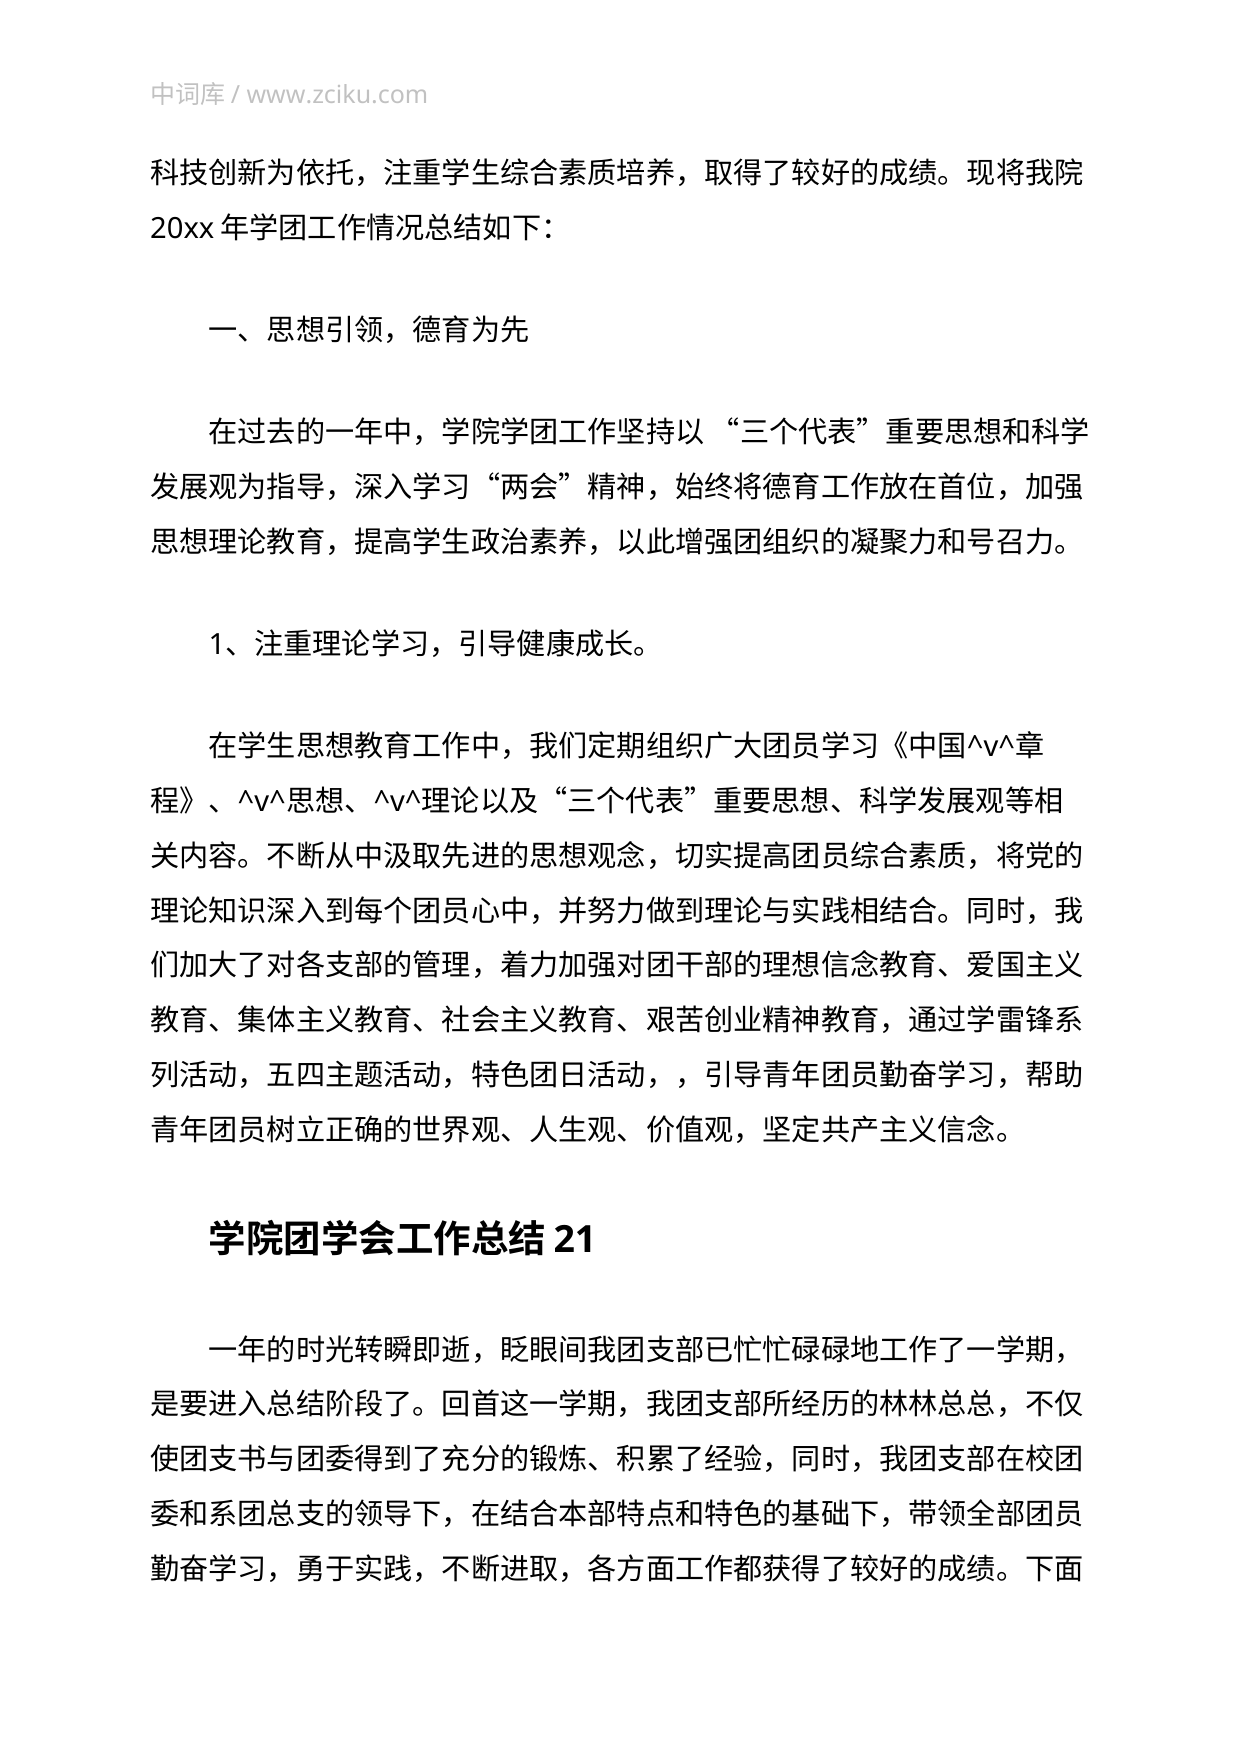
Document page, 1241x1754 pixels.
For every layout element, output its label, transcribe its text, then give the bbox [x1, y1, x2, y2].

text 一、思想引领，德育为先 [150, 307, 1090, 349]
text 在学生思想教育工作中，我们定期组织广大团员学习《中国^v^章程》、^v^思想、^v^理论以及“三个代表”重要思想、科学发展观等相关内容。不断从中汲取先进的思想观念，切实提高团员综合素质，将党的理论知识深入到每个团员心中，并努力做到理论与实践相结合。同时，我们加大了对各支部的管理，着力加强对团干部的理想信念教育、爱国主义教育、集体主义教育、社会主义教育、艰苦创业精神教育，通过学雷锋系列活动，五四主题活动，特色团日活动，，引导青年团员勤奋学习，帮助青年团员树立正确的世界观、人生观、价值观，坚定共产主义信念。 [150, 722, 1090, 1149]
text 1、注重理论学习，引导健康成长。 [150, 620, 1090, 663]
text 在过去的一年中，学院学团工作坚持以 “三个代表”重要思想和科学发展观为指导，深入学习“两会”精神，始终将德育工作放在首位，加强思想理论教育，提高学生政治素养，以此增强团组织的凝聚力和号召力。 [150, 409, 1090, 561]
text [150, 150, 1090, 247]
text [150, 1326, 1090, 1588]
text 学院团学会工作总结21 [150, 1208, 1090, 1263]
